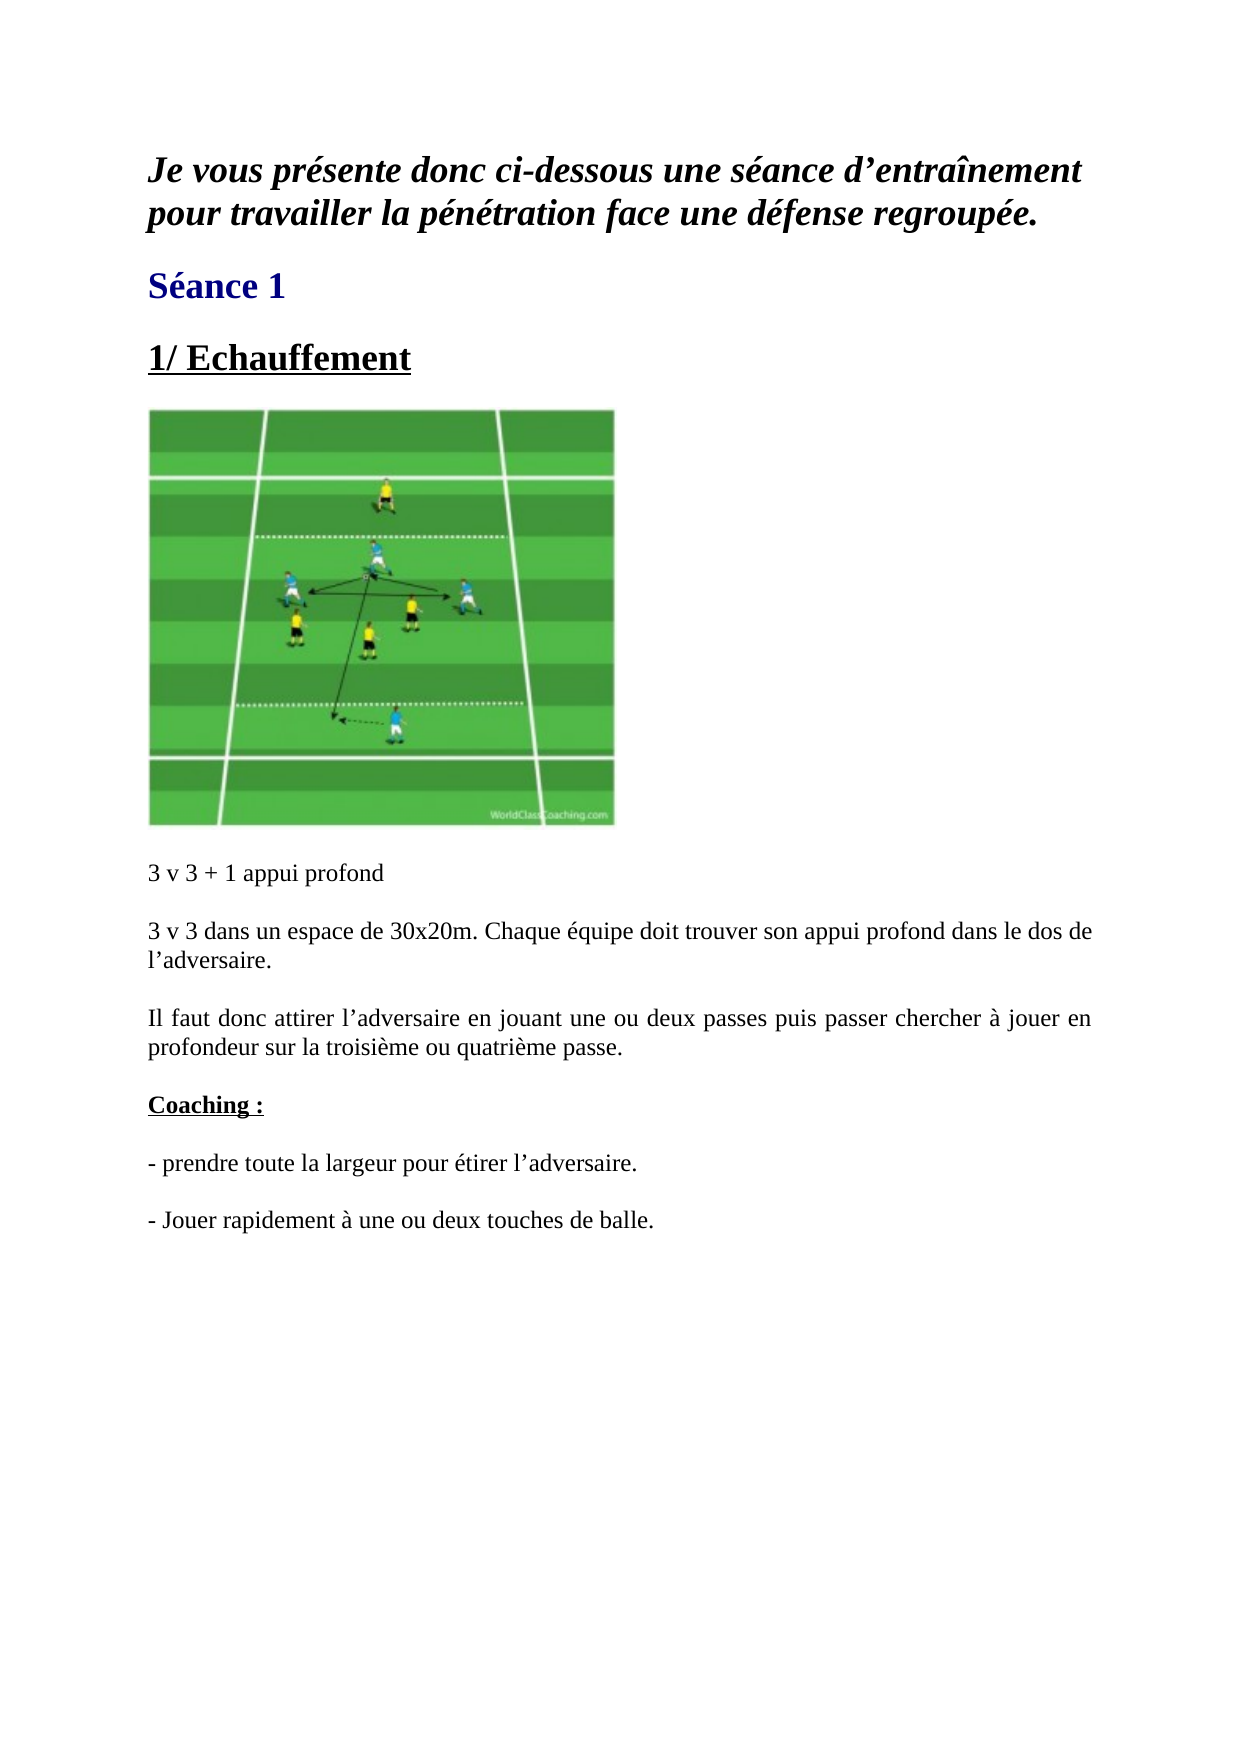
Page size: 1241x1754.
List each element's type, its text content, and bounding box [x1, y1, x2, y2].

text 3 v 3 + 1 appui profond [148, 858, 1093, 887]
picture [147, 407, 618, 830]
text Il faut donc attirer l’adversaire en jouant une ou deux passes puis passer chercher à jouer en profondeur sur la troisième ou quatrième passe. [148, 1003, 1093, 1061]
text - Jouer rapidement à une ou deux touches de balle. [148, 1206, 1093, 1234]
text 3 v 3 dans un espace de 30x20m. Chaque équipe doit trouver son appui profond dans le dos de l’adversaire. [148, 916, 1093, 974]
text Je vous présente donc ci-dessous une séance d’entraînement pour travailler la pénétration face une défense regroupée. [148, 148, 1093, 234]
text - prendre toute la largeur pour étirer l’adversaire. [148, 1148, 1093, 1176]
text 1/ Echauffement [148, 335, 1093, 378]
text Séance 1 [148, 263, 1093, 306]
text Coaching : [148, 1090, 1093, 1118]
